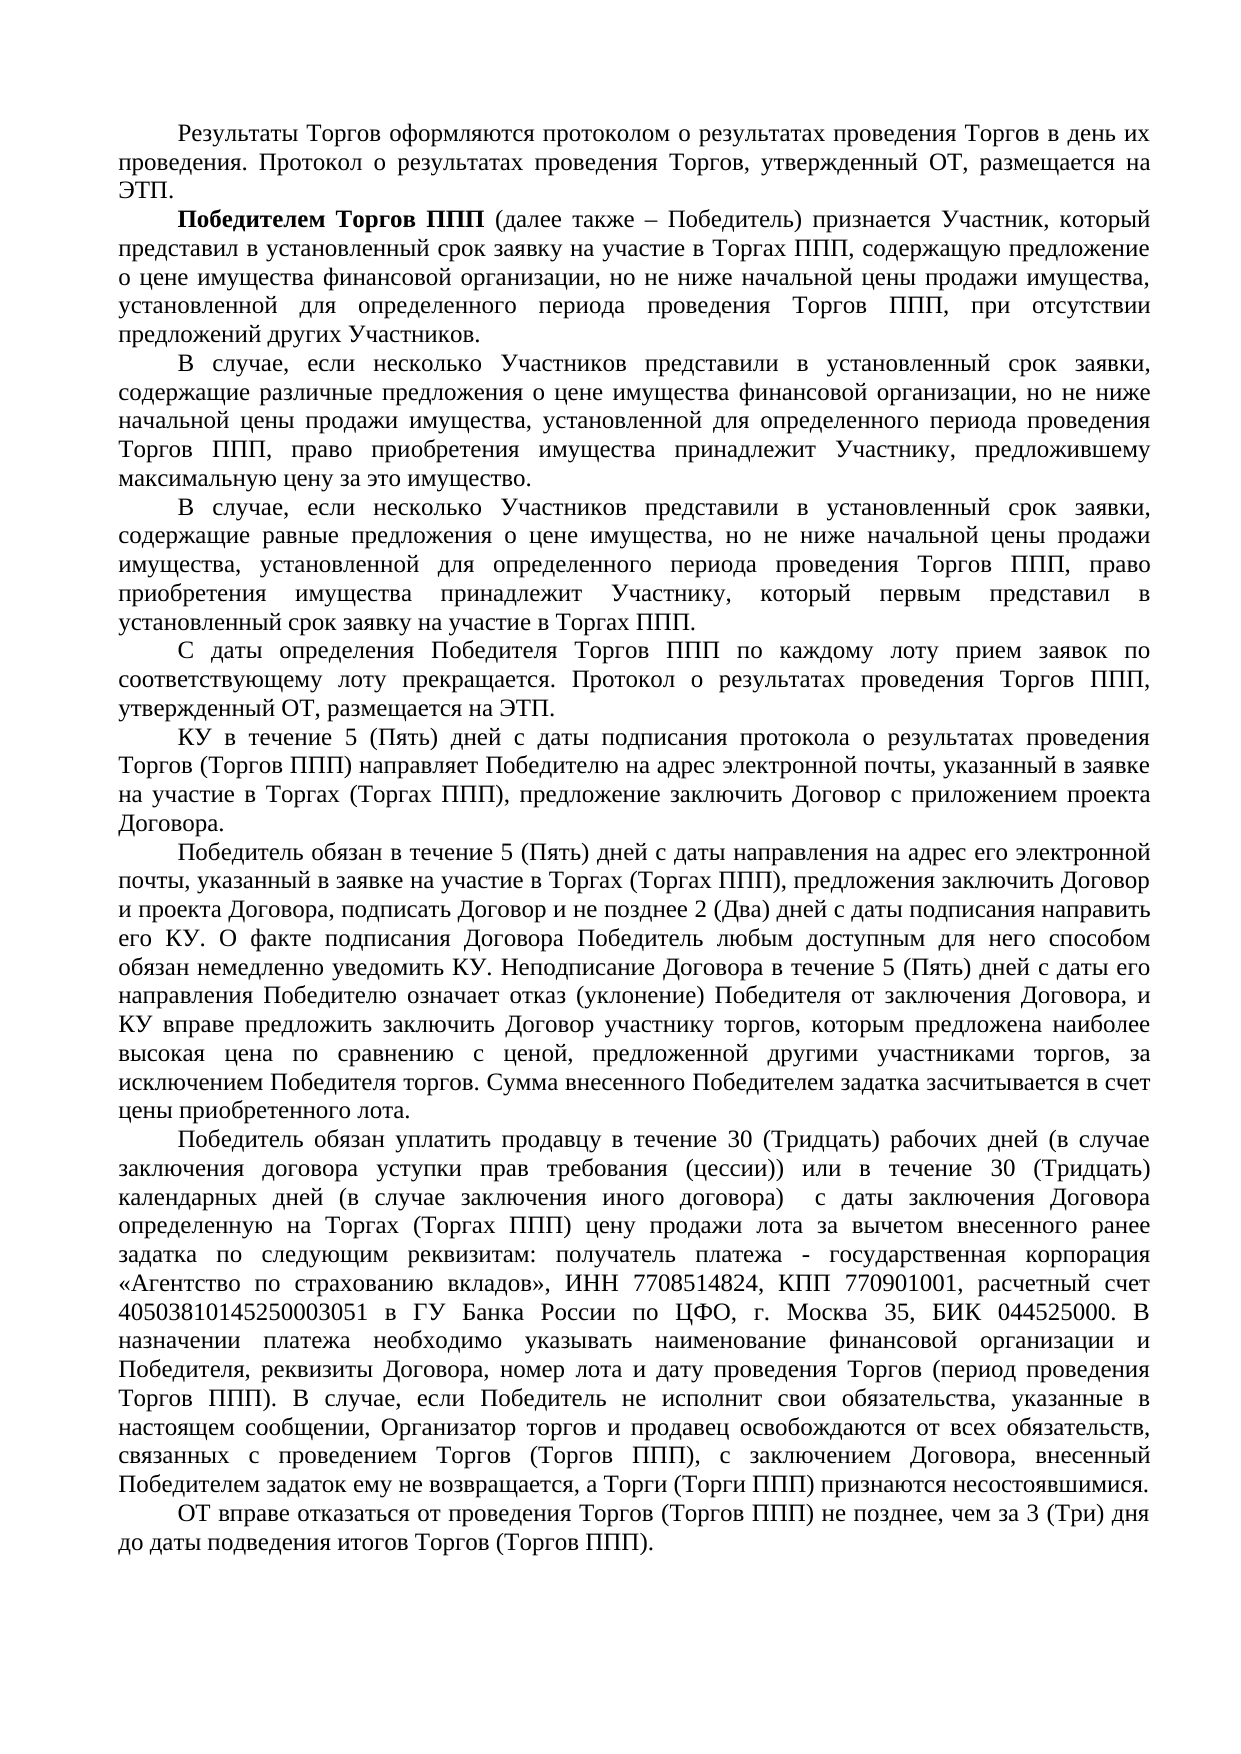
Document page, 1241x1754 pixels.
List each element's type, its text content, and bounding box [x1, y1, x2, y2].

text Победитель обязан в течение 5 (Пять) дней с даты направления на адрес его электронной почты, указанный в заявке на участие в Торгах (Торгах ППП), предложения заключить Договор и проекта Договора, подписать Договор и не позднее 2 (Два) дней с даты подписания направить его КУ. О факте подписания Договора Победитель любым доступным для него способом обязан немедленно уведомить КУ. Неподписание Договора в течение 5 (Пять) дней с даты его направления Победителю означает отказ (уклонение) Победителя от заключения Договора, и КУ вправе предложить заключить Договор участнику торгов, которым предложена наиболее высокая цена по сравнению с ценой, предложенной другими участниками торгов, за исключением Победителя торгов. Сумма внесенного Победителем задатка засчитывается в счет цены приобретенного лота. [118, 837, 1151, 1124]
text КУ в течение 5 (Пять) дней с даты подписания протокола о результатах проведения Торгов (Торгов ППП) направляет Победителю на адрес электронной почты, указанный в заявке на участие в Торгах (Торгах ППП), предложение заключить Договор с приложением проекта Договора. [118, 722, 1151, 837]
text В случае, если несколько Участников представили в установленный срок заявки, содержащие равные предложения о цене имущества, но не ниже начальной цены продажи имущества, установленной для определенного периода проведения Торгов ППП, право приобретения имущества принадлежит Участнику, который первым представил в установленный срок заявку на участие в Торгах ППП. [118, 492, 1151, 636]
text Победитель обязан уплатить продавцу в течение 30 (Тридцать) рабочих дней (в случае заключения договора уступки прав требования (цессии)) или в течение 30 (Тридцать) календарных дней (в случае заключения иного договора) с даты заключения Договора определенную на Торгах (Торгах ППП) цену продажи лота за вычетом внесенного ранее задатка по следующим реквизитам: получатель платежа - государственная корпорация «Агентство по страхованию вкладов», ИНН 7708514824, КПП 770901001, расчетный счет 40503810145250003051 в ГУ Банка России по ЦФО, г. Москва 35, БИК 044525000. В назначении платежа необходимо указывать наименование финансовой организации и Победителя, реквизиты Договора, номер лота и дату проведения Торгов (период проведения Торгов ППП). В случае, если Победитель не исполнит свои обязательства, указанные в настоящем сообщении, Организатор торгов и продавец освобождаются от всех обязательств, связанных с проведением Торгов (Торгов ППП), с заключением Договора, внесенный Победителем задаток ему не возвращается, а Торги (Торги ППП) признаются несостоявшимися. [118, 1124, 1151, 1498]
text Победителем Торгов ППП (далее также – Победитель) признается Участник, который представил в установленный срок заявку на участие в Торгах ППП, содержащую предложение о цене имущества финансовой организации, но не ниже начальной цены продажи имущества, установленной для определенного периода проведения Торгов ППП, при отсутствии предложений других Участников. [118, 204, 1151, 348]
text Результаты Торгов оформляются протоколом о результатах проведения Торгов в день их проведения. Протокол о результатах проведения Торгов, утвержденный ОТ, размещается на ЭТП. [118, 118, 1151, 204]
text С даты определения Победителя Торгов ППП по каждому лоту прием заявок по соответствующему лоту прекращается. Протокол о результатах проведения Торгов ППП, утвержденный ОТ, размещается на ЭТП. [118, 636, 1151, 722]
text В случае, если несколько Участников представили в установленный срок заявки, содержащие различные предложения о цене имущества финансовой организации, но не ниже начальной цены продажи имущества, установленной для определенного периода проведения Торгов ППП, право приобретения имущества принадлежит Участнику, предложившему максимальную цену за это имущество. [118, 348, 1151, 492]
text ОТ вправе отказаться от проведения Торгов (Торгов ППП) не позднее, чем за 3 (Три) дня до даты подведения итогов Торгов (Торгов ППП). [118, 1498, 1151, 1556]
